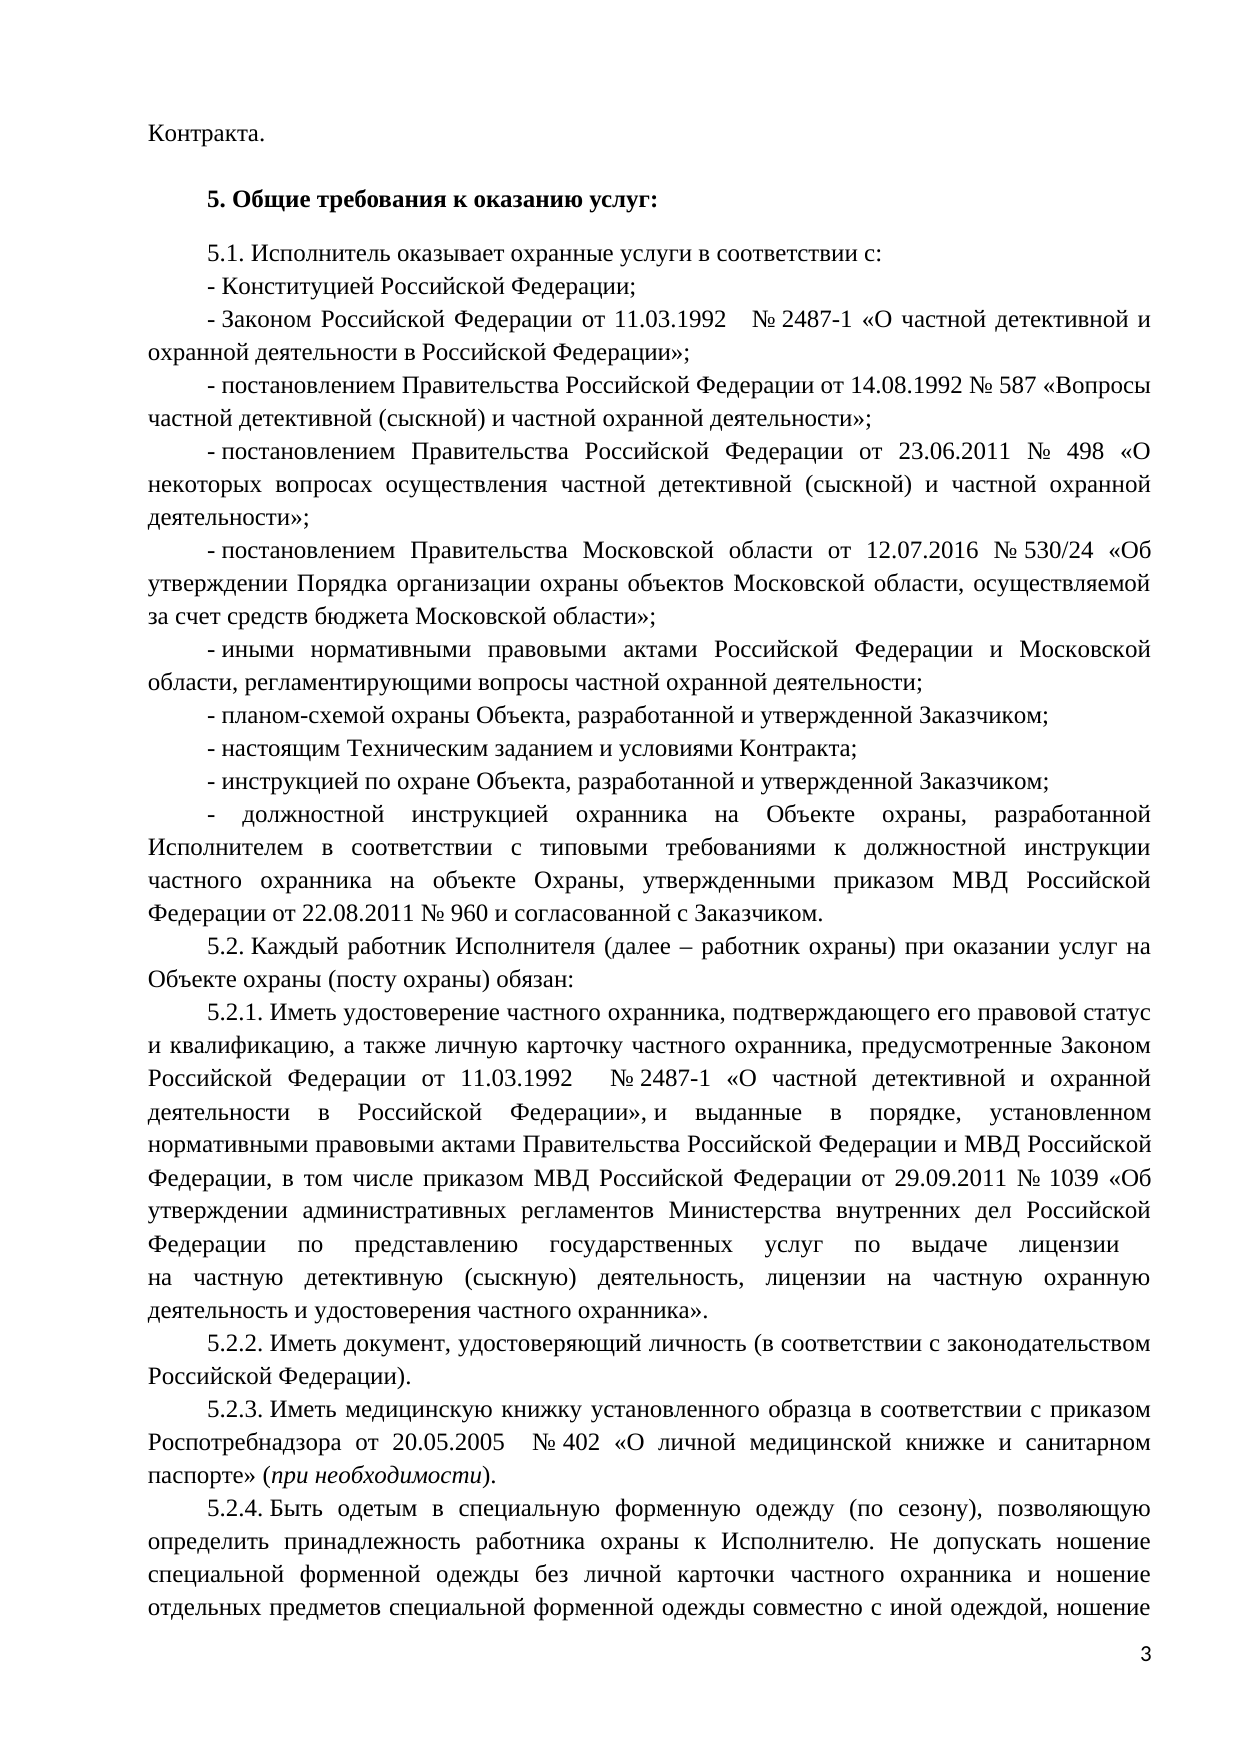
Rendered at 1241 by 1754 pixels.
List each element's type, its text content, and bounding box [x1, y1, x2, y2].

text 5.2. Каждый работник Исполнителя (далее – работник охраны) при оказании услуг на Объекте охраны (посту охраны) обязан: [148, 931, 1152, 993]
text - настоящим Техническим заданием и условиями Контракта; [148, 733, 1152, 762]
text - постановлением Правительства Российской Федерации от 14.08.1992 № 587 «Вопросы частной детективной (сыскной) и частной охранной деятельности»; [148, 370, 1152, 432]
text - иными нормативными правовыми актами Российской Федерации и Московской области, регламентирующими вопросы частной охранной деятельности; [148, 634, 1152, 696]
text - Конституцией Российской Федерации; [148, 271, 1152, 300]
text 5.2.3. Иметь медицинскую книжку установленного образца в соответствии с приказом Роспотребнадзора от 20.05.2005 № 402 «О личной медицинской книжке и санитарном паспорте» (при необходимости). [148, 1394, 1152, 1488]
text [148, 118, 1152, 147]
text 5.2.2. Иметь документ, удостоверяющий личность (в соответствии с законодательством Российской Федерации). [148, 1328, 1152, 1389]
text 5.1. Исполнитель оказывает охранные услуги в соответствии с: [148, 238, 1152, 267]
text - инструкцией по охране Объекта, разработанной и утвержденной Заказчиком; [148, 766, 1152, 795]
text - постановлением Правительства Российской Федерации от 23.06.2011 № 498 «О некоторых вопросах осуществления частной детективной (сыскной) и частной охранной деятельности»; [148, 436, 1152, 531]
text - постановлением Правительства Московской области от 12.07.2016 № 530/24 «Об утверждении Порядка организации охраны объектов Московской области, осуществляемой за счет средств бюджета Московской области»; [148, 535, 1152, 630]
text - должностной инструкцией охранника на Объекте охраны, разработанной Исполнителем в соответствии с типовыми требованиями к должностной инструкции частного охранника на объекте Охраны, утвержденными приказом МВД Российской Федерации от 22.08.2011 № 960 и согласованной с Заказчиком. [148, 799, 1152, 927]
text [148, 1493, 1152, 1621]
text 5. Общие требования к оказанию услуг: [148, 184, 1152, 213]
text - планом-схемой охраны Объекта, разработанной и утвержденной Заказчиком; [148, 700, 1152, 729]
text - Законом Российской Федерации от 11.03.1992 № 2487-1 «О частной детективной и охранной деятельности в Российской Федерации»; [148, 304, 1152, 366]
text 5.2.1. Иметь удостоверение частного охранника, подтверждающего его правовой статус и квалификацию, а также личную карточку частного охранника, предусмотренные Законом Российской Федерации от 11.03.1992 № 2487-1 «О частной детективной и охранной деятельности в Российской Федерации», и выданные в порядке, установленном нормативными правовыми актами Правительства Российской Федерации и МВД Российской Федерации, в том числе приказом МВД Российской Федерации от 29.09.2011 № 1039 «Об утверждении административных регламентов Министерства внутренних дел Российской Федерации по представлению государственных услуг по выдаче лицензии на частную детективную (сыскную) деятельность, лицензии на частную охранную деятельность и удостоверения частного охранника». [148, 997, 1152, 1323]
